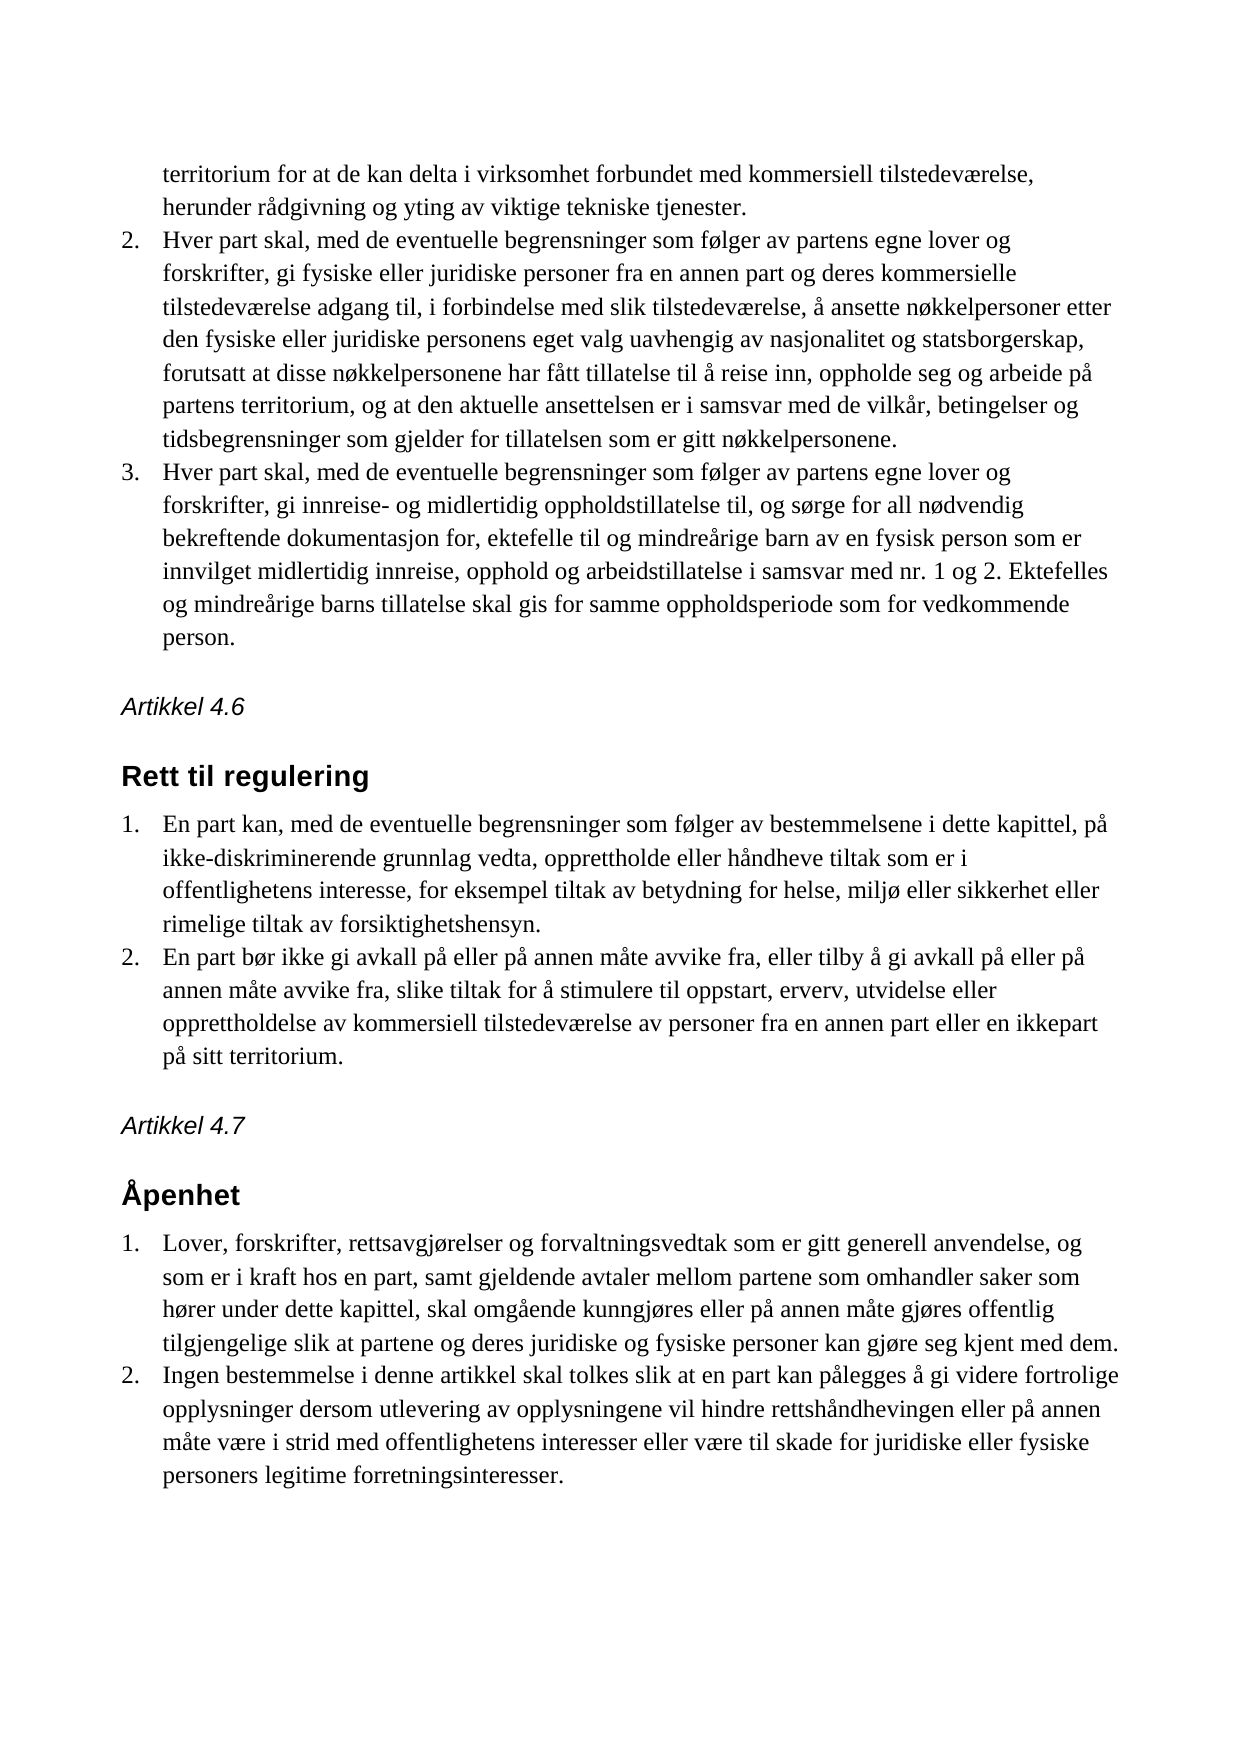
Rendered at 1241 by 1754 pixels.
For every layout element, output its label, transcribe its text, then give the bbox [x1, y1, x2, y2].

subtitle Åpenhet [121, 1177, 1119, 1211]
list 2. Ingen bestemmelse i denne artikkel skal tolkes slik at en part kan pålegges å gi videre fortrolige opplysninger dersom utlevering av opplysningene vil hindre rettshåndhevingen eller på annen måte være i strid med offentlighetens interesser eller være til skade for juridiske eller fysiske personers legitime forretningsinteresser. [121, 1361, 1119, 1488]
subtitle Rett til regulering [121, 758, 1119, 792]
list 3. Hver part skal, med de eventuelle begrensninger som følger av partens egne lover og forskrifter, gi innreise- og midlertidig oppholdstillatelse til, og sørge for all nødvendig bekreftende dokumentasjon for, ektefelle til og mindreårige barn av en fysisk person som er innvilget midlertidig innreise, opphold og arbeidstillatelse i samsvar med nr. 1 og 2. Ektefelles og mindreårige barns tillatelse skal gis for samme oppholdsperiode som for vedkommende person. [121, 457, 1119, 651]
list 2. Hver part skal, med de eventuelle begrensninger som følger av partens egne lover og forskrifter, gi fysiske eller juridiske personer fra en annen part og deres kommersielle tilstedeværelse adgang til, i forbindelse med slik tilstedeværelse, å ansette nøkkelpersoner etter den fysiske eller juridiske personens eget valg uavhengig av nasjonalitet og statsborgerskap, forutsatt at disse nøkkelpersonene har fått tillatelse til å reise inn, oppholde seg og arbeide på partens territorium, og at den aktuelle ansettelsen er i samsvar med de vilkår, betingelser og tidsbegrensninger som gjelder for tillatelsen som er gitt nøkkelpersonene. [121, 226, 1119, 452]
list 2. En part bør ikke gi avkall på eller på annen måte avvike fra, eller tilby å gi avkall på eller på annen måte avvike fra, slike tiltak for å stimulere til oppstart, erverv, utvidelse eller opprettholdelse av kommersiell tilstedeværelse av personer fra en annen part eller en ikkepart på sitt territorium. [121, 942, 1119, 1069]
text Artikkel 4.6 [121, 692, 1119, 721]
list 1. Lover, forskrifter, rettsavgjørelser og forvaltningsvedtak som er gitt generell anvendelse, og som er i kraft hos en part, samt gjeldende avtaler mellom partene som omhandler saker som hører under dette kapittel, skal omgående kunngjøres eller på annen måte gjøres offentlig tilgjengelige slik at partene og deres juridiske og fysiske personer kan gjøre seg kjent med dem. [121, 1228, 1119, 1356]
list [121, 159, 1119, 221]
list 1. En part kan, med de eventuelle begrensninger som følger av bestemmelsene i dette kapittel, på ikke-diskriminerende grunnlag vedta, opprettholde eller håndheve tiltak som er i offentlighetens interesse, for eksempel tiltak av betydning for helse, miljø eller sikkerhet eller rimelige tiltak av forsiktighetshensyn. [121, 809, 1119, 937]
text Artikkel 4.7 [121, 1111, 1119, 1140]
